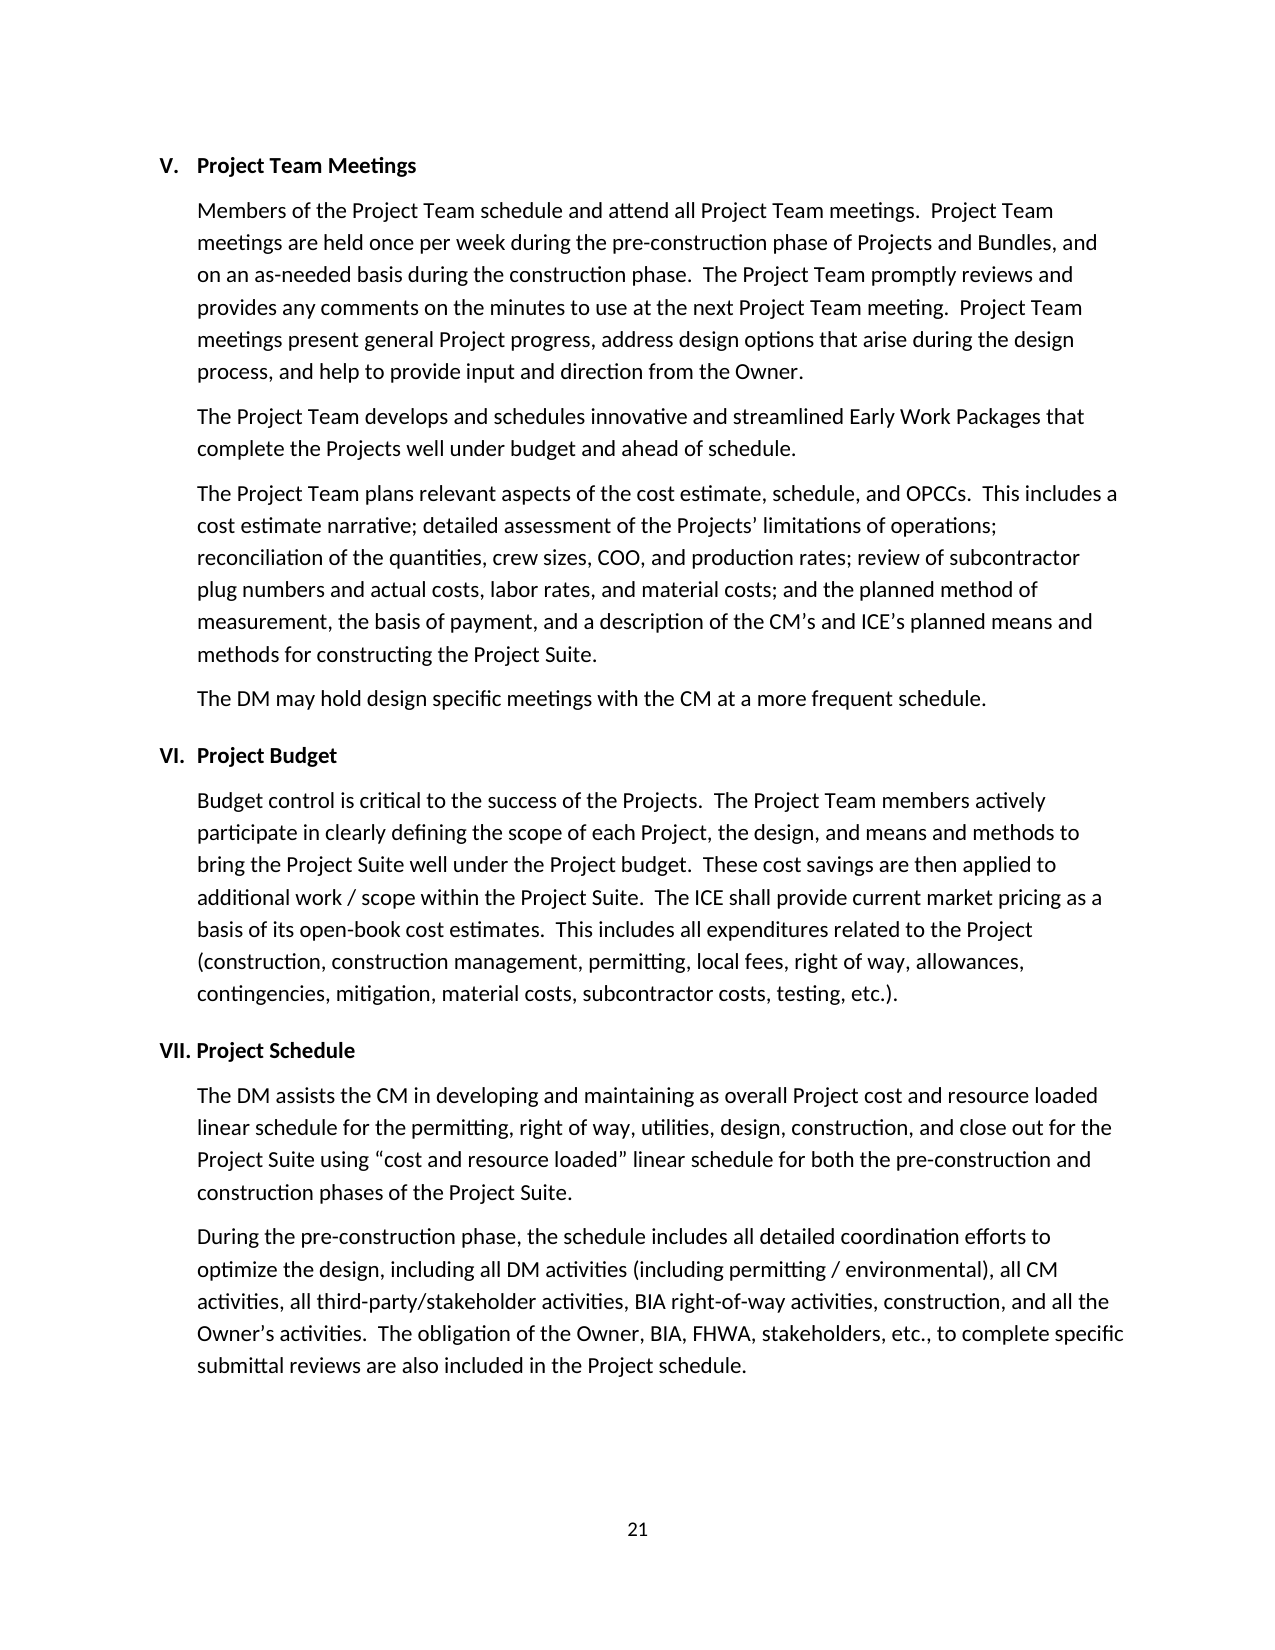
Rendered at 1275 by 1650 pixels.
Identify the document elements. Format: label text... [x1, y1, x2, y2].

subtitle VII. Project Schedule [159, 1037, 1118, 1064]
subtitle VI. Project Budget [159, 742, 1118, 769]
text The DM may hold design specific meetings with the CM at a more frequent schedule. [197, 684, 1118, 712]
text During the pre-construction phase, the schedule includes all detailed coordination efforts to optimize the design, including all DM activities (including permitting / environmental), all CM activities, all third-party/stakeholder activities, BIA right-of-way activities, construction, and all the Owner’s activities. The obligation of the Owner, BIA, FHWA, stakeholders, etc., to complete specific submittal reviews are also included in the Project schedule. [197, 1222, 1125, 1379]
text Budget control is critical to the success of the Projects. The Project Team members actively participate in clearly defining the scope of each Project, the design, and means and methods to bring the Project Suite well under the Project budget. These cost savings are then applied to additional work / scope within the Project Suite. The ICE shall provide current market pricing as a basis of its open-book cost estimates. This includes all expenditures related to the Project (construction, construction management, permitting, local fees, right of way, allowances, contingencies, mitigation, material costs, subcontractor costs, testing, etc.). [197, 786, 1125, 1007]
text The Project Team develops and schedules innovative and streamlined Early Work Packages that complete the Projects well under budget and ahead of schedule. [197, 402, 1125, 462]
text The DM assists the CM in developing and maintaining as overall Project cost and resource loaded linear schedule for the permitting, right of way, utilities, design, construction, and close out for the Project Suite using “cost and resource loaded” linear schedule for both the pre-construction and construction phases of the Project Suite. [197, 1081, 1125, 1206]
text Members of the Project Team schedule and attend all Project Team meetings. Project Team meetings are held once per week during the pre-construction phase of Projects and Bundles, and on an as-needed basis during the construction phase. The Project Team promptly reviews and provides any comments on the minutes to use at the next Project Team meeting. Project Team meetings present general Project progress, address design options that arise during the design process, and help to provide input and direction from the Owner. [197, 196, 1125, 385]
subtitle V. Project Team Meetings [159, 152, 1118, 179]
text The Project Team plans relevant aspects of the cost estimate, schedule, and OPCCs. This includes a cost estimate narrative; detailed assessment of the Projects’ limitations of operations; reconciliation of the quantities, crew sizes, COO, and production rates; review of subcontractor plug numbers and actual costs, labor rates, and material costs; and the planned method of measurement, the basis of payment, and a description of the CM’s and ICE’s planned means and methods for constructing the Project Suite. [197, 479, 1125, 668]
